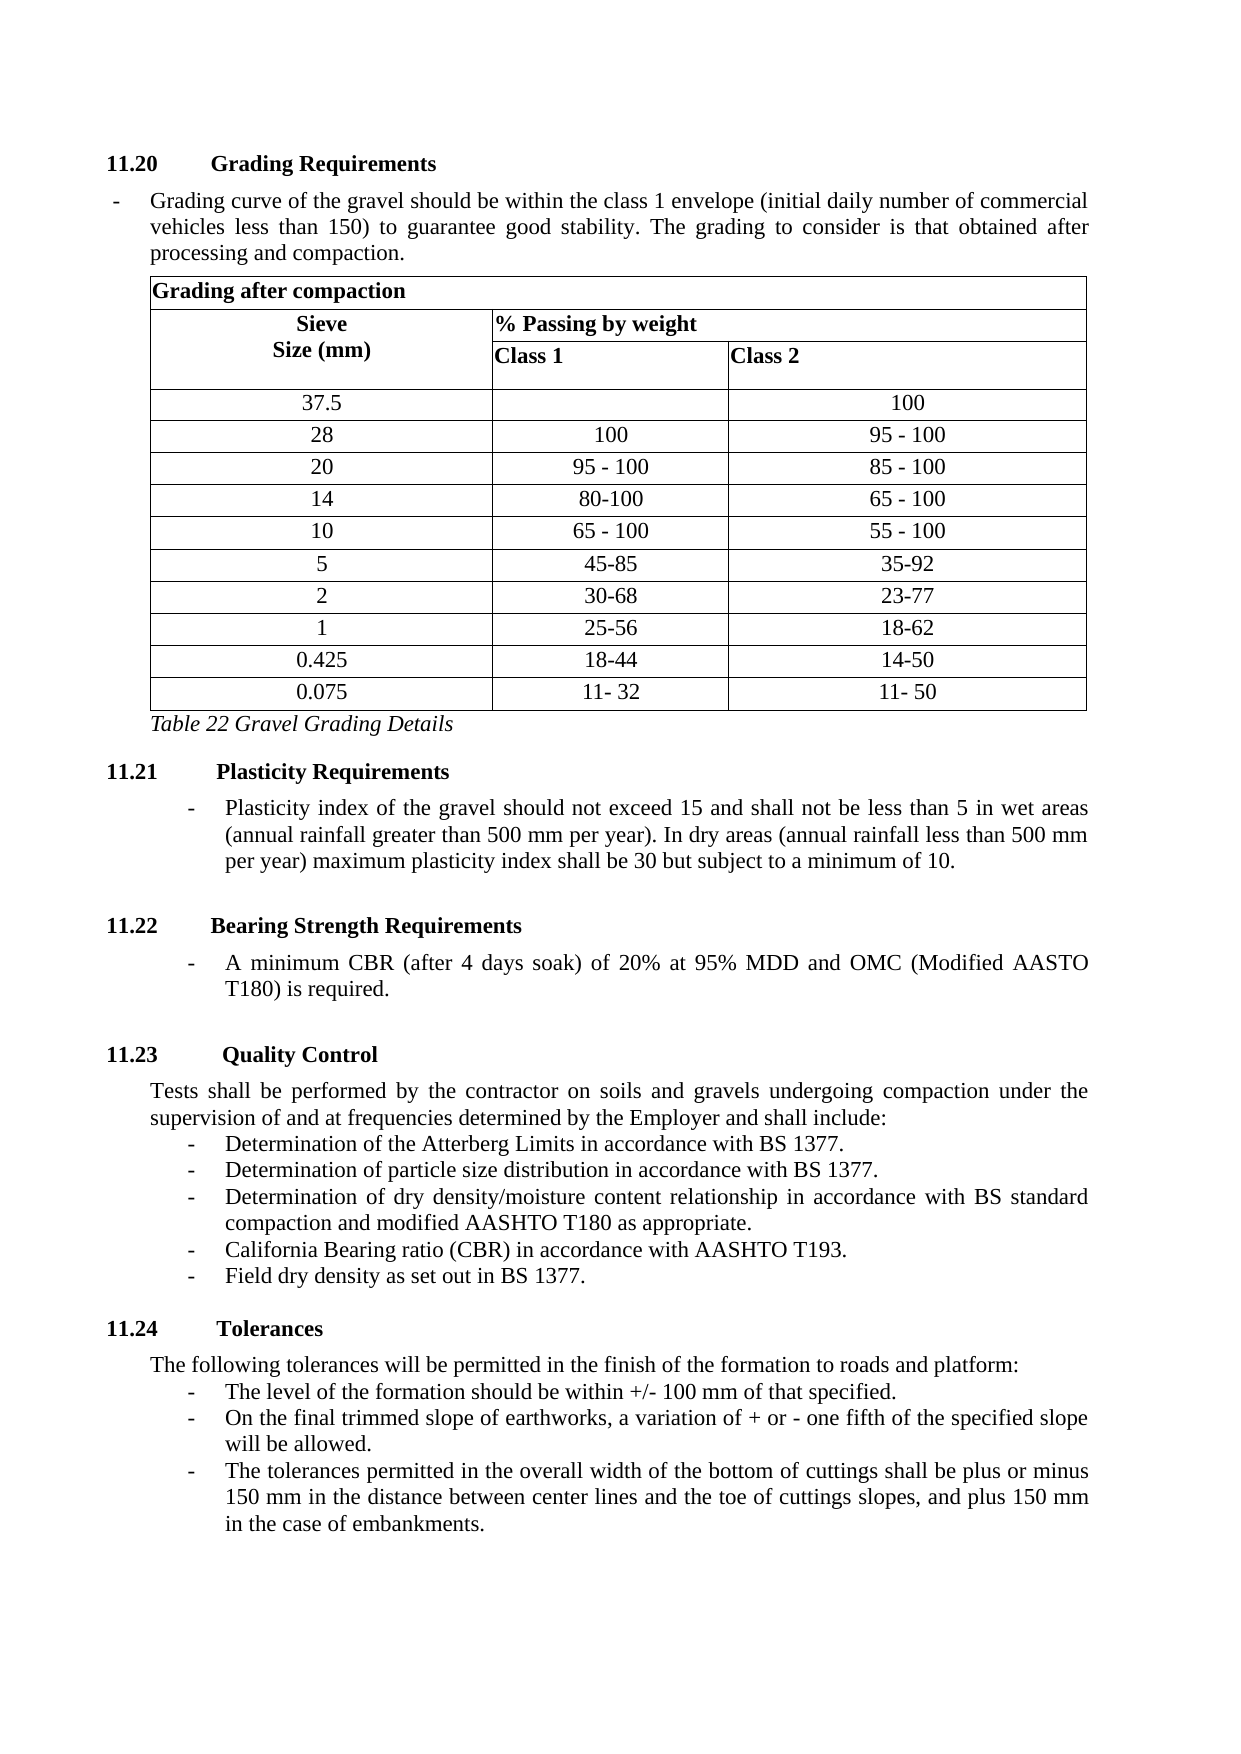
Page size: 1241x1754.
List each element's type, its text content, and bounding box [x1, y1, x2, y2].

text Tests shall be performed by the contractor on soils and gravels undergoing compaction under the supervision of and at frequencies determined by the Employer and shall include: [150, 1077, 1090, 1130]
list The tolerances permitted in the overall width of the bottom of cuttings shall be plus or minus 150 mm in the distance between center lines and the toe of cuttings slopes, and plus 150 mm in the case of embankments. [187, 1457, 1090, 1536]
list Plasticity index of the gravel should not exceed 15 and shall not be less than 5 in wet areas (annual rainfall greater than 500 mm per year). In dry areas (annual rainfall less than 500 mm per year) maximum plasticity index shall be 30 but subject to a minimum of 10. [187, 794, 1090, 873]
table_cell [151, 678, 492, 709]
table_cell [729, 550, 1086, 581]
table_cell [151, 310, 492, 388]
list Bearing Strength Requirements [106, 912, 1090, 939]
list A minimum CBR (after 4 days soak) of 20% at 95% MDD and OMC (Modified AASTO T180) is required. [187, 949, 1090, 1002]
list Field dry density as set out in BS 1377. [187, 1262, 1090, 1288]
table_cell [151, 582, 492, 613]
list Tolerances [106, 1315, 1090, 1341]
text Table 30 Gravel Grading Details [150, 711, 1090, 737]
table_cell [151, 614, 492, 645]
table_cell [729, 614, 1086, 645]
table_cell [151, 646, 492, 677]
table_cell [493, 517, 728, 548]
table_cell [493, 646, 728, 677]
text The following tolerances will be permitted in the finish of the formation to roads and platform: [150, 1351, 1090, 1378]
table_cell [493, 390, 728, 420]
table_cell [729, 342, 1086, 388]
list The level of the formation should be within +/- 100 mm of that specified. [187, 1378, 1090, 1404]
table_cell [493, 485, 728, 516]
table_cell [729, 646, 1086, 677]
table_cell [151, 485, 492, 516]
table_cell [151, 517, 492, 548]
list Determination of dry density/moisture content relationship in accordance with BS standard compaction and modified AASHTO T180 as appropriate. [187, 1183, 1090, 1236]
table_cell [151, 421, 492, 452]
list California Bearing ratio (CBR) in accordance with AASHTO T193. [187, 1236, 1090, 1262]
list On the final trimmed slope of earthworks, a variation of + or - one fifth of the specified slope will be allowed. [187, 1404, 1090, 1457]
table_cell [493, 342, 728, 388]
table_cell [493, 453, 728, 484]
list Plasticity Requirements [106, 758, 1090, 784]
list Determination of particle size distribution in accordance with BS 1377. [187, 1157, 1090, 1183]
list Determination of the Atterberg Limits in accordance with BS 1377. [187, 1130, 1090, 1157]
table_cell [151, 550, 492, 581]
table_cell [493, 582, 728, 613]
list Quality Control [106, 1041, 1090, 1067]
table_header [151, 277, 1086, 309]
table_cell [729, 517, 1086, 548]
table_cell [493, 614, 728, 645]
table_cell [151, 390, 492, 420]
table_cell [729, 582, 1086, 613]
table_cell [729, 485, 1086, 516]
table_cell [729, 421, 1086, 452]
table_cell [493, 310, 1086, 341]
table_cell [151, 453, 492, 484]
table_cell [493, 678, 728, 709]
list Grading curve of the gravel should be within the class 1 envelope (initial daily number of commercial vehicles less than 150) to guarantee good stability. The grading to consider is that obtained after processing and compaction. [112, 187, 1090, 266]
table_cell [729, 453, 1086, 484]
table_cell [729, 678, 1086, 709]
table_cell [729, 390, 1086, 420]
list Grading Requirements [106, 150, 1090, 176]
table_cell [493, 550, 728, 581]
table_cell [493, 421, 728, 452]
